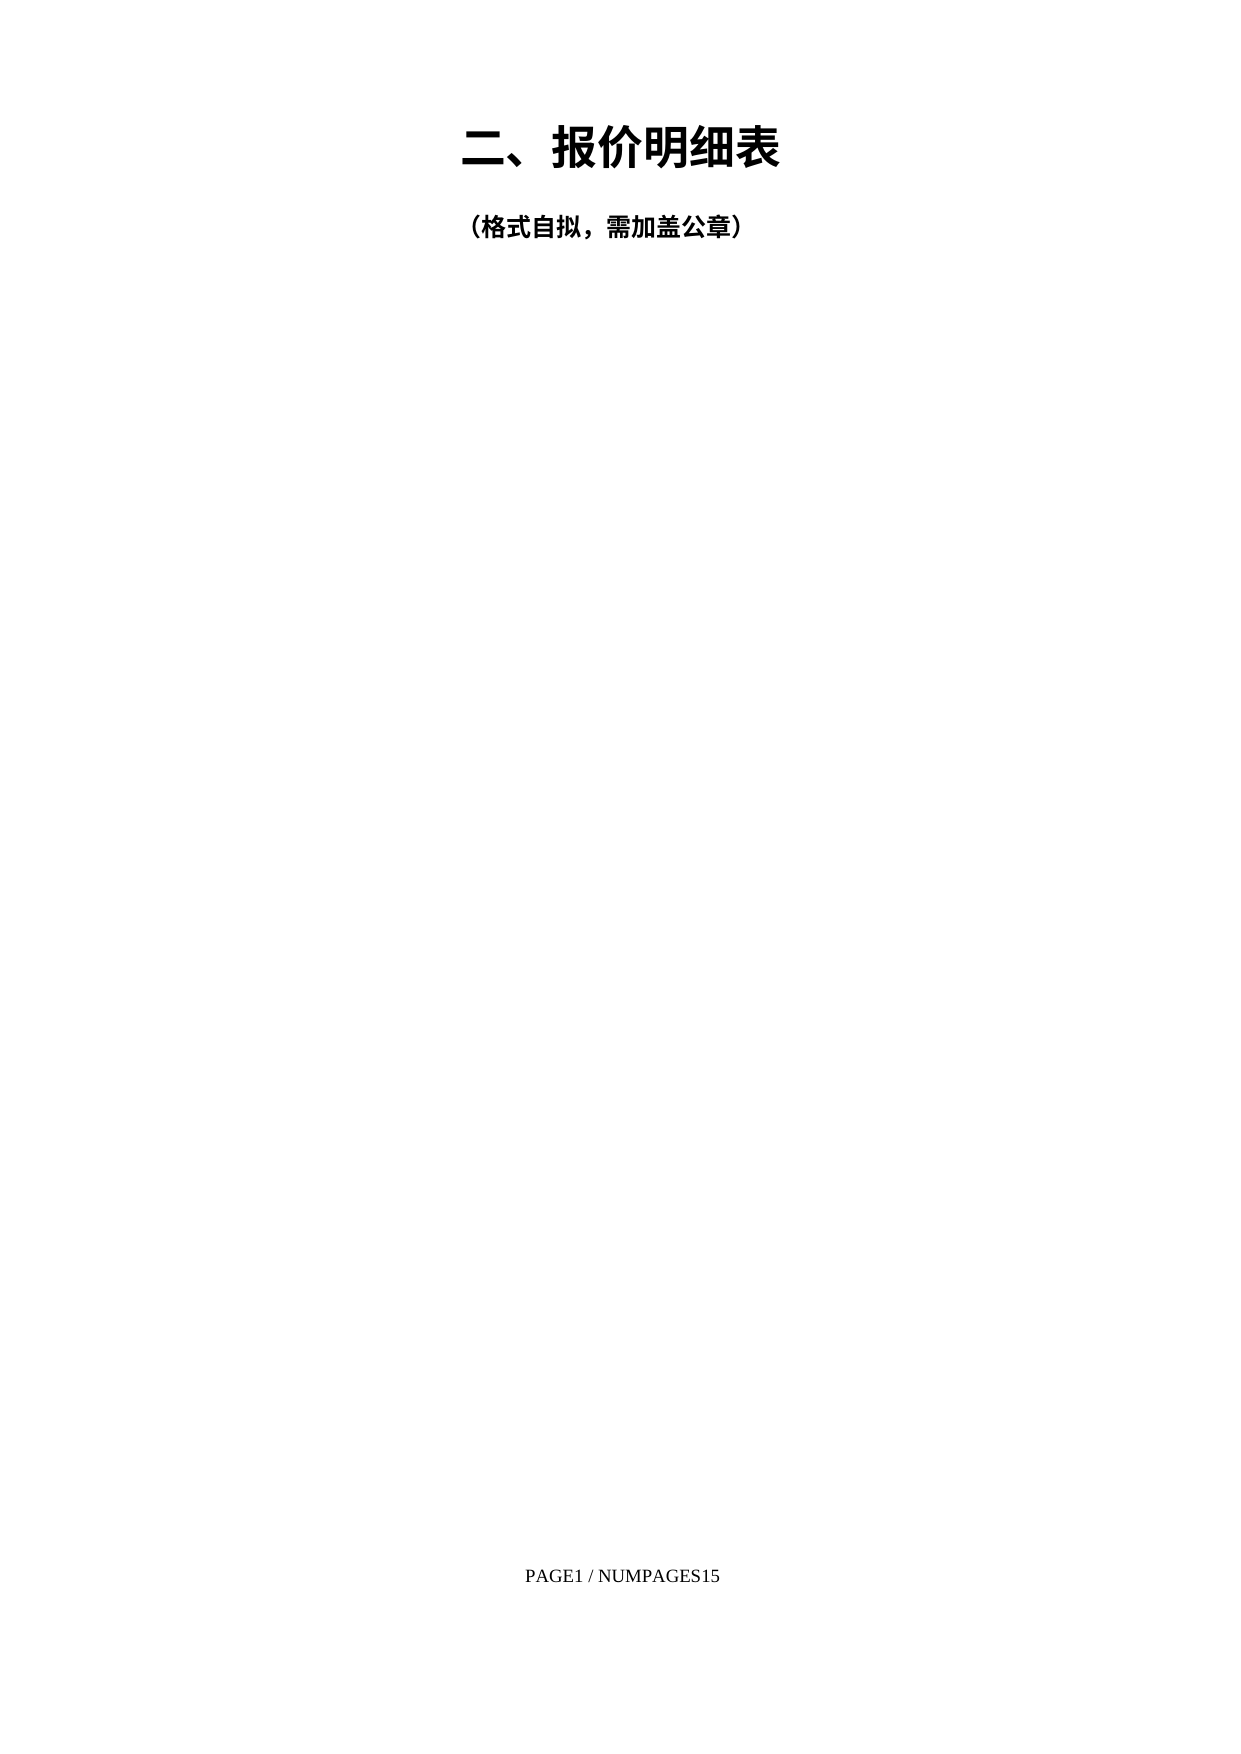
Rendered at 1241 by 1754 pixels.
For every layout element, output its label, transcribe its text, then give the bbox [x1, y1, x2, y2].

text 二、报价明细表 [112, 96, 1128, 193]
text （格式自拟，需加盖公章） [112, 193, 1128, 258]
